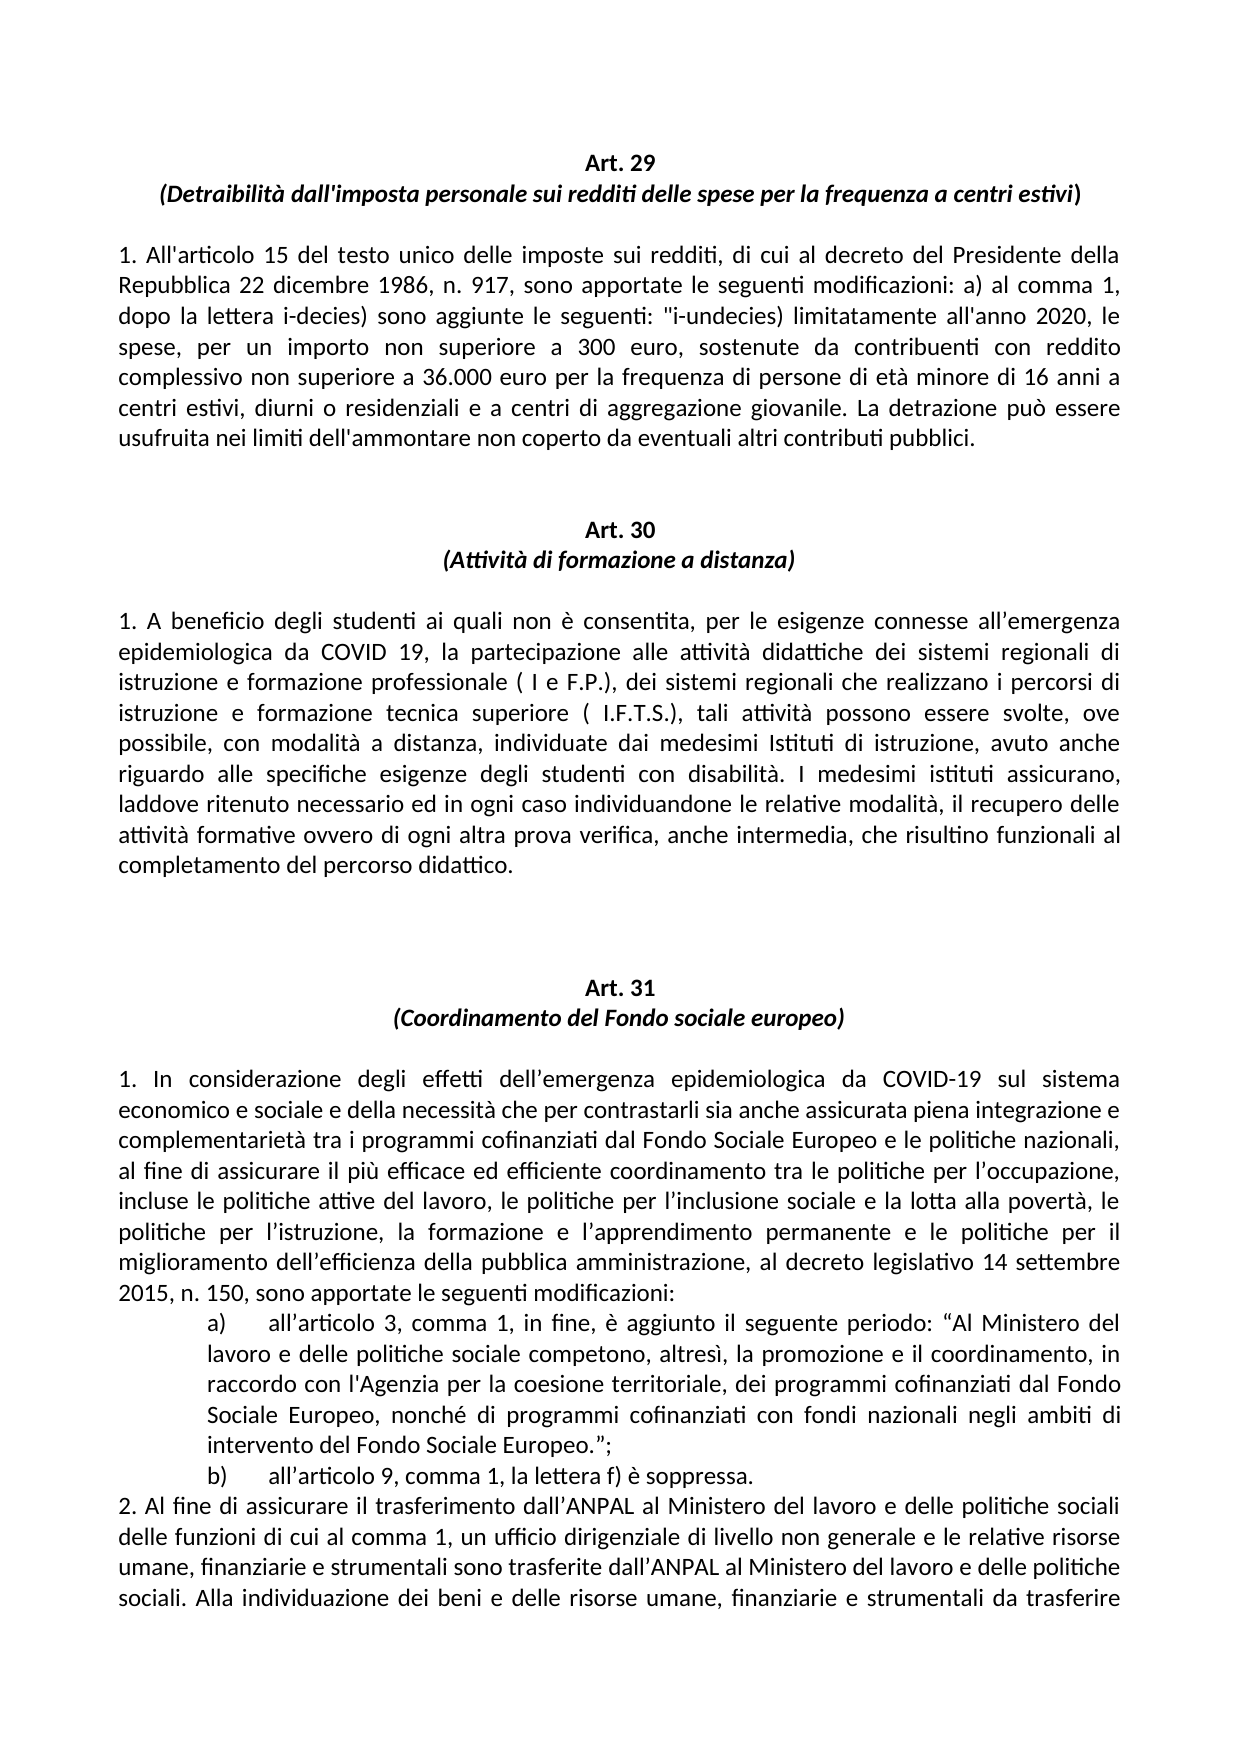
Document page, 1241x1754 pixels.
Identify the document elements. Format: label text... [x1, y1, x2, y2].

text (Coordinamento del Fondo sociale europeo) [118, 1002, 1122, 1033]
list all’articolo 9, comma 1, la lettera f) è soppressa. [207, 1460, 1122, 1491]
list all’articolo 3, comma 1, in fine, è aggiunto il seguente periodo: “Al Ministero del lavoro e delle politiche sociale competono, altresì, la promozione e il coordinamento, in raccordo con l'Agenzia per la coesione territoriale, dei programmi cofinanziati dal Fondo Sociale Europeo, nonché di programmi cofinanziati con fondi nazionali negli ambiti di intervento del Fondo Sociale Europeo.”; [207, 1307, 1122, 1460]
text 1. In considerazione degli effetti dell’emergenza epidemiologica da COVID-19 sul sistema economico e sociale e della necessità che per contrastarli sia anche assicurata piena integrazione e complementarietà tra i programmi cofinanziati dal Fondo Sociale Europeo e le politiche nazionali, al fine di assicurare il più efficace ed efficiente coordinamento tra le politiche per l’occupazione, incluse le politiche attive del lavoro, le politiche per l’inclusione sociale e la lotta alla povertà, le politiche per l’istruzione, la formazione e l’apprendimento permanente e le politiche per il miglioramento dell’efficienza della pubblica amministrazione, al decreto legislativo 14 settembre 2015, n. 150, sono apportate le seguenti modificazioni: [118, 1063, 1122, 1307]
text Art. 29 [118, 148, 1122, 178]
text (Attività di formazione a distanza) [118, 544, 1122, 575]
text Art. 30 [118, 514, 1122, 544]
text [118, 1491, 1122, 1613]
text 1. A beneficio degli studenti ai quali non è consentita, per le esigenze connesse all’emergenza epidemiologica da COVID 19, la partecipazione alle attività didattiche dei sistemi regionali di istruzione e formazione professionale ( I e F.P.), dei sistemi regionali che realizzano i percorsi di istruzione e formazione tecnica superiore ( I.F.T.S.), tali attività possono essere svolte, ove possibile, con modalità a distanza, individuate dai medesimi Istituti di istruzione, avuto anche riguardo alle specifiche esigenze degli studenti con disabilità. I medesimi istituti assicurano, laddove ritenuto necessario ed in ogni caso individuandone le relative modalità, il recupero delle attività formative ovvero di ogni altra prova verifica, anche intermedia, che risultino funzionali al completamento del percorso didattico. [118, 605, 1122, 880]
text (Detraibilità dall'imposta personale sui redditi delle spese per la frequenza a centri estivi) [118, 178, 1122, 209]
text Art. 31 [118, 972, 1122, 1002]
text 1. All'articolo 15 del testo unico delle imposte sui redditi, di cui al decreto del Presidente della Repubblica 22 dicembre 1986, n. 917, sono apportate le seguenti modificazioni: a) al comma 1, dopo la lettera i-decies) sono aggiunte le seguenti: "i-undecies) limitatamente all'anno 2020, le spese, per un importo non superiore a 300 euro, sostenute da contribuenti con reddito complessivo non superiore a 36.000 euro per la frequenza di persone di età minore di 16 anni a centri estivi, diurni o residenziali e a centri di aggregazione giovanile. La detrazione può essere usufruita nei limiti dell'ammontare non coperto da eventuali altri contributi pubblici. [118, 239, 1122, 453]
